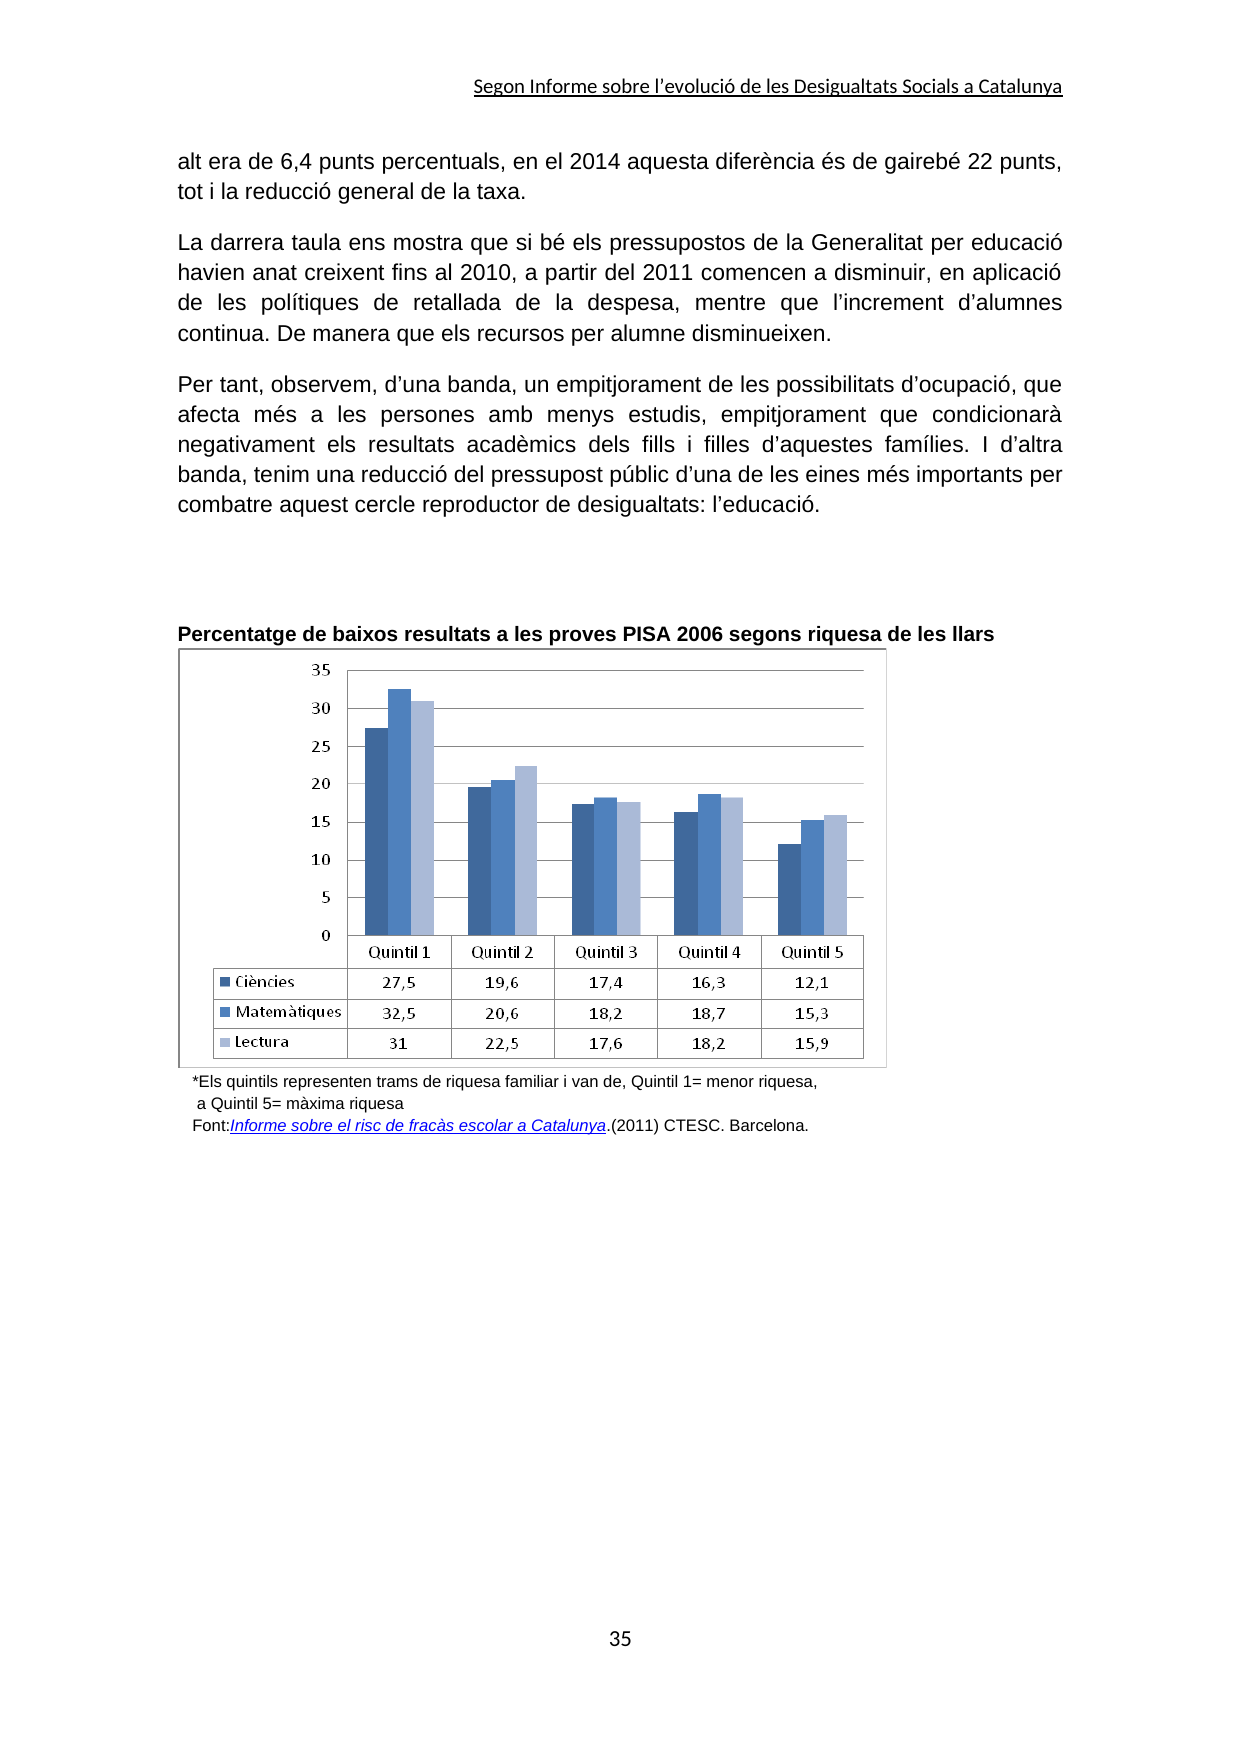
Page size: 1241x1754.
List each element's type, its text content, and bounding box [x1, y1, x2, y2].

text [177, 148, 1063, 204]
text Per tant, observem, d’una banda, un empitjorament de les possibilitats d’ocupació, que afecta més a les persones amb menys estudis, empitjorament que condicionarà negativament els resultats acadèmics dels fills i filles d’aquestes famílies. I d’altra banda, tenim una reducció del pressupost públic d’una de les eines més importants per combatre aquest cercle reproductor de desigualtats: l’educació. [177, 371, 1063, 518]
text La darrera taula ens mostra que si bé els pressupostos de la Generalitat per educació havien anat creixent fins al 2010, a partir del 2011 comencen a disminuir, en aplicació de les polítiques de retallada de la despesa, mentre que l’increment d’alumnes continua. De manera que els recursos per alumne disminueixen. [177, 229, 1063, 346]
picture [177, 648, 887, 1068]
text *Els quintils representen trams de riquesa familiar i van de, Quintil 1= menor riquesa, [192, 1072, 1063, 1091]
text a Quintil 5= màxima riquesa [192, 1094, 1063, 1113]
text Font:Informe sobre el risc de fracàs escolar a Catalunya.(2011) CTESC. Barcelona. [192, 1116, 1063, 1135]
text Percentatge de baixos resultats a les proves PISA 2006 segons riquesa de les llars [177, 621, 1063, 645]
